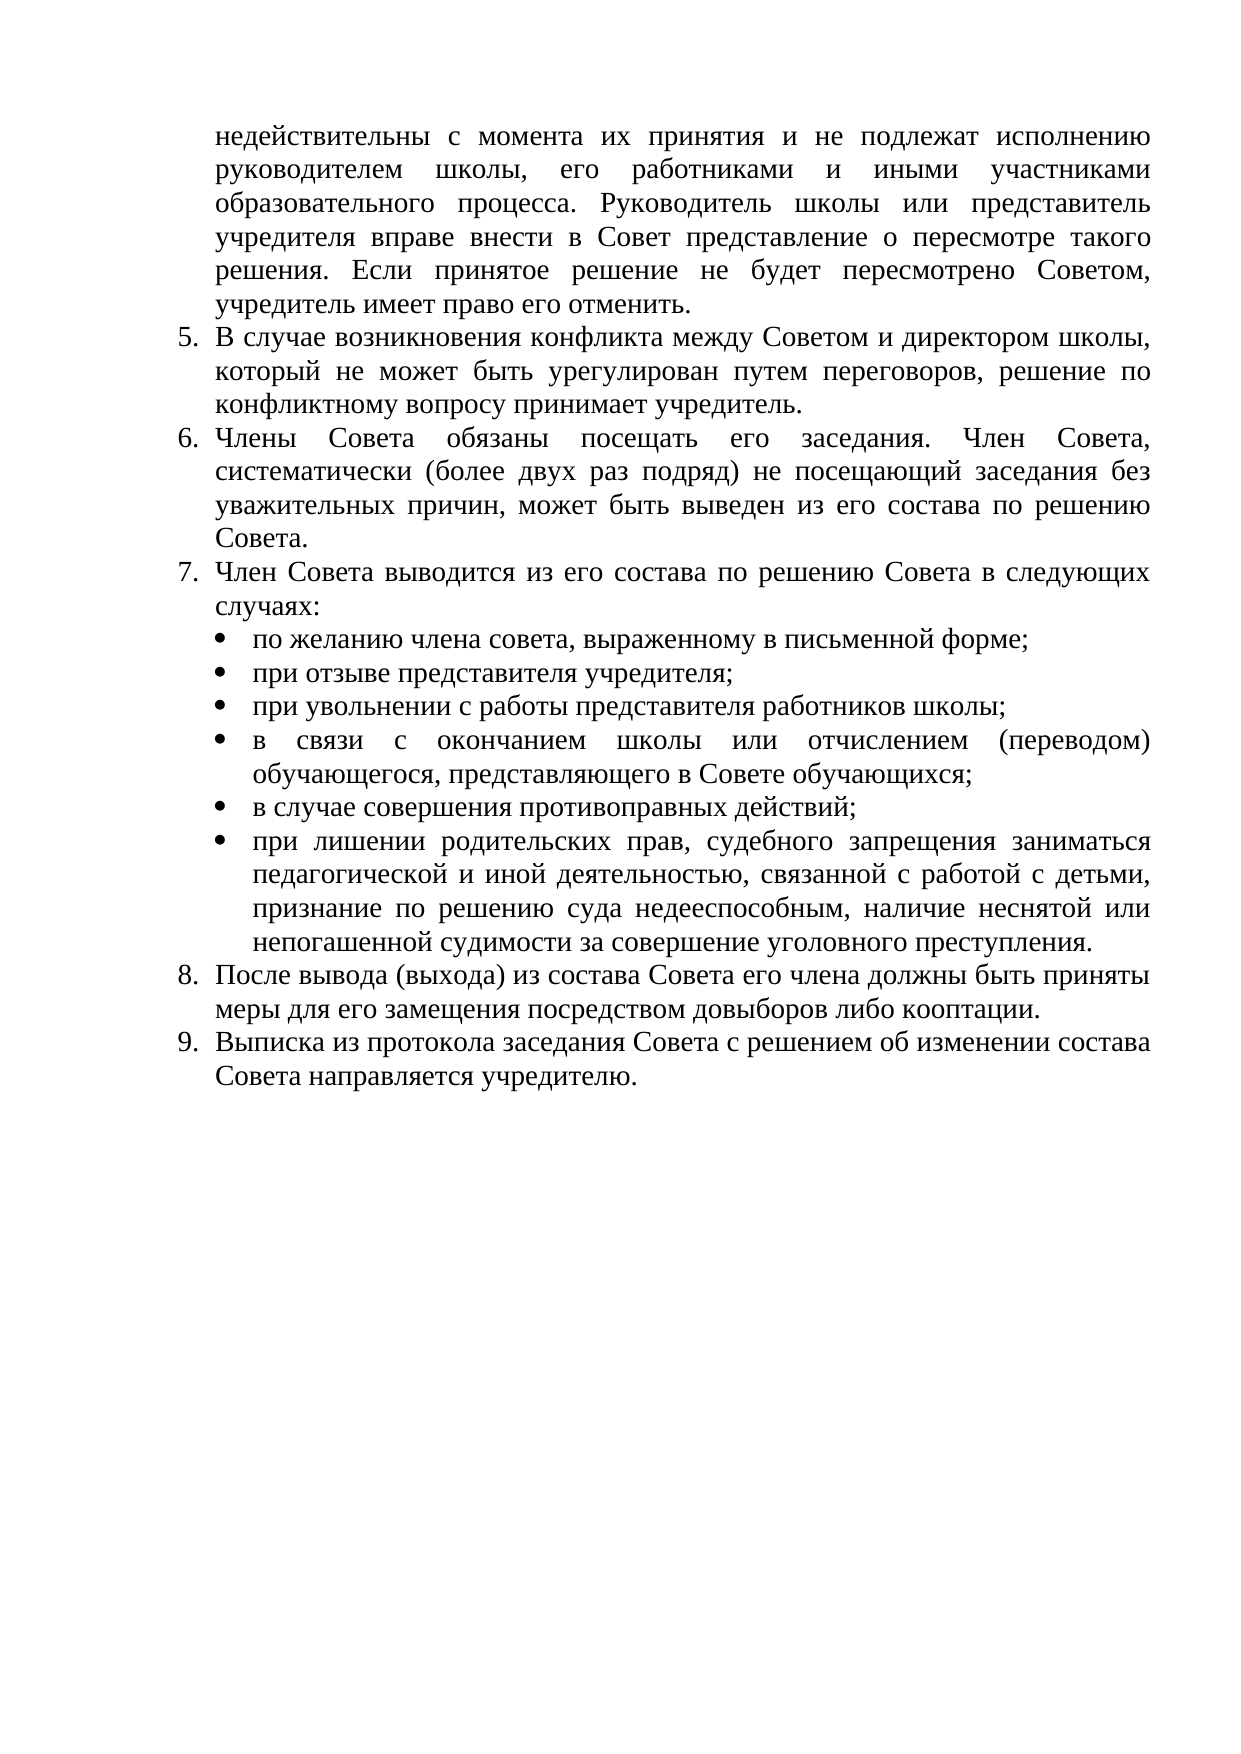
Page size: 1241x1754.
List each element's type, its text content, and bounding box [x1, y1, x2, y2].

list В случае возникновения конфликта между Советом и директором школы, который не может быть урегулирован путем переговоров, решение по конфликтному вопросу принимает учредитель. [177, 319, 1152, 420]
list при отзыве представителя учредителя; [215, 655, 1152, 688]
list при увольнении с работы представителя работников школы; [215, 688, 1152, 722]
list Выписка из протокола заседания Совета с решением об изменении состава Совета направляется учредителю. [177, 1024, 1152, 1091]
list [177, 118, 1152, 319]
list в связи с окончанием школы или отчислением (переводом) обучающегося, представляющего в Совете обучающихся; [215, 722, 1152, 789]
list при лишении родительских прав, судебного запрещения заниматься педагогической и иной деятельностью, связанной с работой с детьми, признание по решению суда недееспособным, наличие неснятой или непогашенной судимости за совершение уголовного преступления. [215, 823, 1152, 957]
list Члены Совета обязаны посещать его заседания. Член Совета, систематически (более двух раз подряд) не посещающий заседания без уважительных причин, может быть выведен из его состава по решению Совета. [177, 420, 1152, 554]
list Член Совета выводится из его состава по решению Совета в следующих случаях: [177, 554, 1152, 621]
list После вывода (выхода) из состава Совета его члена должны быть приняты меры для его замещения посредством довыборов либо кооптации. [177, 957, 1152, 1024]
list по желанию члена совета, выраженному в письменной форме; [215, 621, 1152, 655]
list в случае совершения противоправных действий; [215, 789, 1152, 823]
